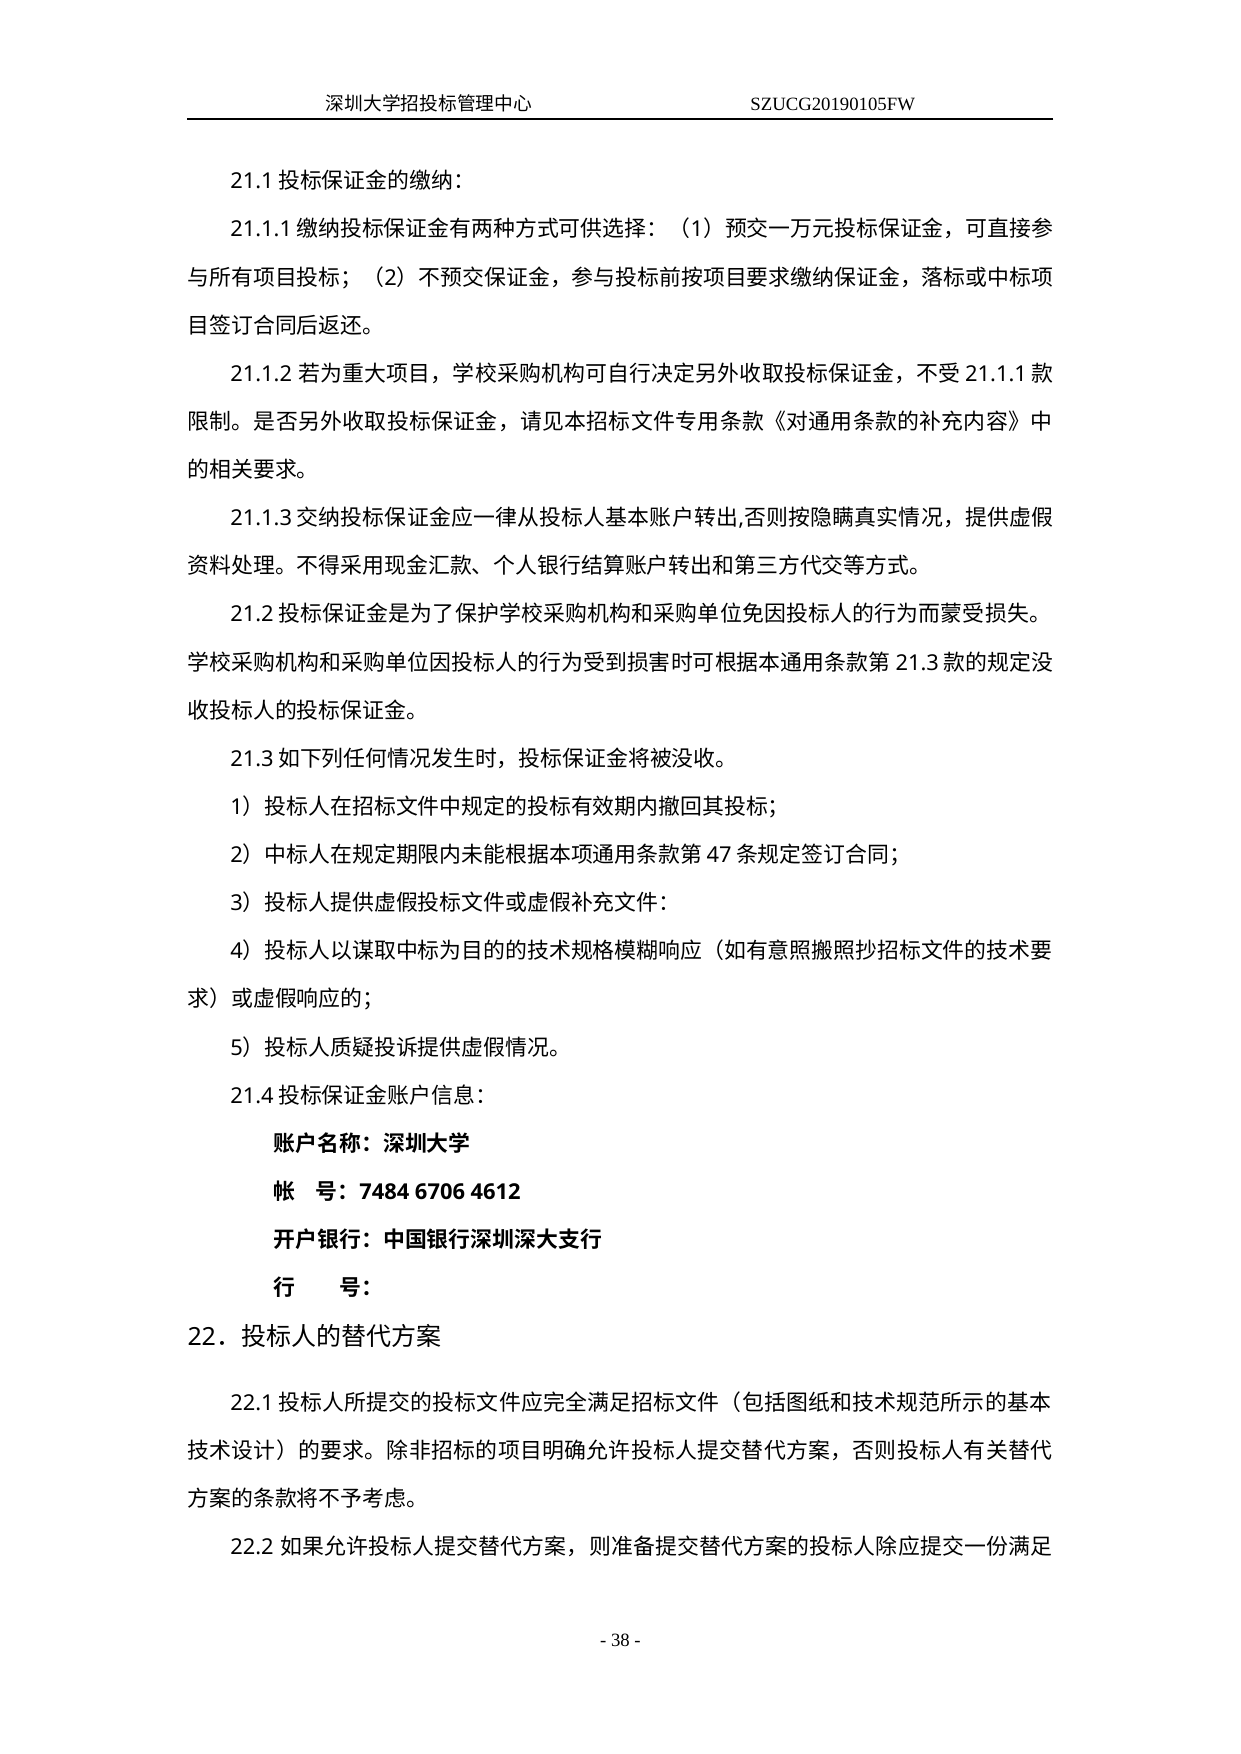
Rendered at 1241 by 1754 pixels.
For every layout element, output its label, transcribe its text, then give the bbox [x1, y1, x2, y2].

text 21.1.2 若为重大项目，学校采购机构可自行决定另外收取投标保证金，不受21.1.1款限制。是否另外收取投标保证金，请见本招标文件专用条款《对通用条款的补充内容》中的相关要求。 [187, 348, 1053, 492]
text 22.1投标人所提交的投标文件应完全满足招标文件（包括图纸和技术规范所示的基本技术设计）的要求。除非招标的项目明确允许投标人提交替代方案，否则投标人有关替代方案的条款将不予考虑。 [187, 1376, 1053, 1521]
text 21.1投标保证金的缴纳： [187, 155, 1053, 203]
text 5）投标人质疑投诉提供虚假情况。 [187, 1021, 1053, 1069]
text 22．投标人的替代方案 [187, 1310, 1053, 1358]
text 21.3如下列任何情况发生时，投标保证金将被没收。 [187, 733, 1053, 781]
text 3）投标人提供虚假投标文件或虚假补充文件： [187, 877, 1053, 925]
text 帐 号：7484 6706 4612 [187, 1166, 1053, 1214]
text 1）投标人在招标文件中规定的投标有效期内撤回其投标； [187, 781, 1053, 829]
text 2）中标人在规定期限内未能根据本项通用条款第47条规定签订合同； [187, 829, 1053, 877]
text 开户银行：中国银行深圳深大支行 [187, 1214, 1053, 1262]
text 21.1.3交纳投标保证金应一律从投标人基本账户转出,否则按隐瞒真实情况，提供虚假资料处理。不得采用现金汇款、个人银行结算账户转出和第三方代交等方式。 [187, 492, 1053, 588]
text 行 号： [187, 1262, 1053, 1310]
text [187, 1521, 1053, 1569]
text 21.4投标保证金账户信息： [187, 1069, 1053, 1118]
text 缴纳投标保证金有两种方式可供选择：（1）预交一万元投标保证金，可直接参与所有项目投标；（2）不预交保证金，参与投标前按项目要求缴纳保证金，落标或中标项目签订合同后返还。 [187, 203, 1053, 348]
text 4）投标人以谋取中标为目的的技术规格模糊响应（如有意照搬照抄招标文件的技术要求）或虚假响应的； [187, 925, 1053, 1021]
text 21.2投标保证金是为了保护学校采购机构和采购单位免因投标人的行为而蒙受损失。学校采购机构和采购单位因投标人的行为受到损害时可根据本通用条款第21.3款的规定没收投标人的投标保证金。 [187, 588, 1053, 733]
text 账户名称：深圳大学 [187, 1118, 1053, 1166]
